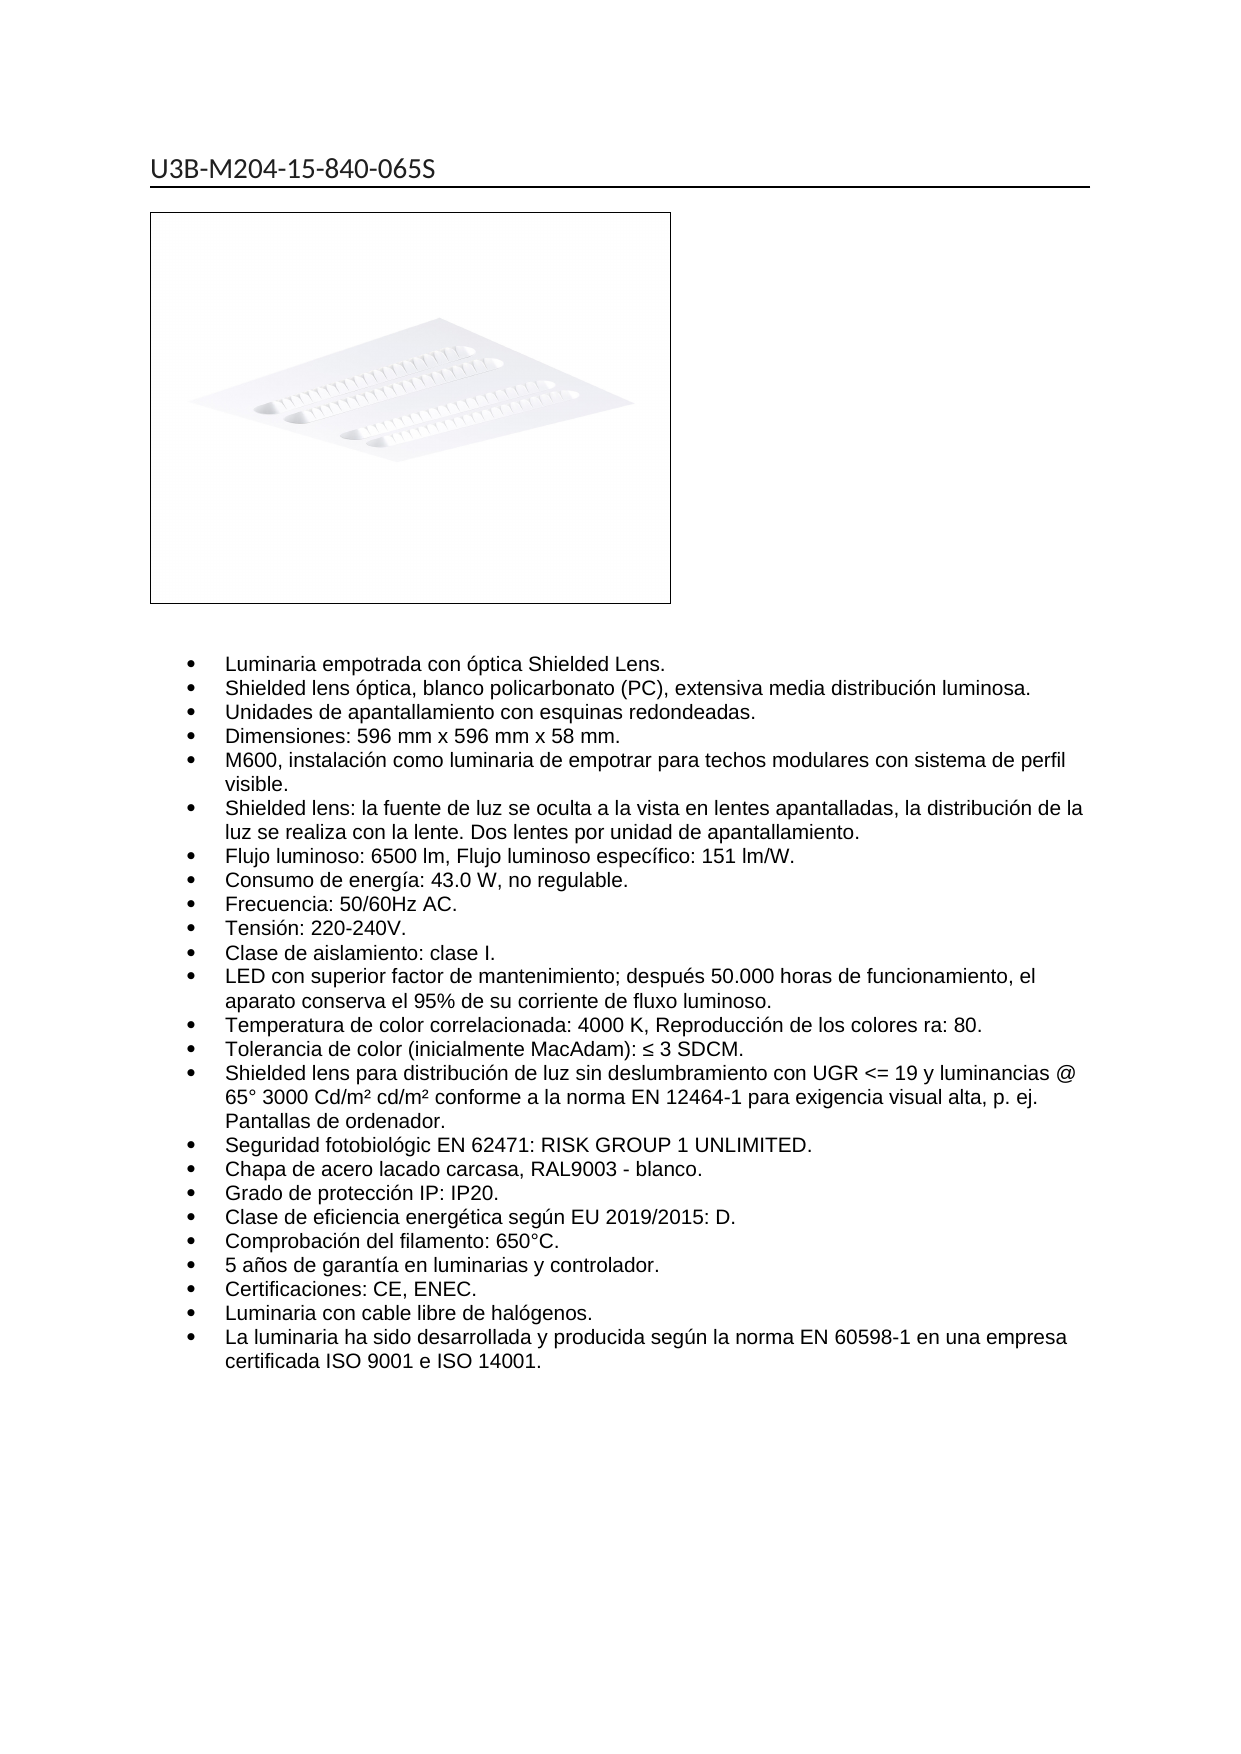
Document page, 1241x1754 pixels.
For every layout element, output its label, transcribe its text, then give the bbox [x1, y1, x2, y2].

list Clase de aislamiento: clase I. [187, 940, 1090, 964]
list Shielded lens óptica, blanco policarbonato (PC), extensiva media distribución luminosa. [187, 676, 1090, 700]
list Luminaria con cable libre de halógenos. [187, 1301, 1090, 1325]
list Seguridad fotobiológic EN 62471: RISK GROUP 1 UNLIMITED. [187, 1132, 1090, 1157]
list Comprobación del filamento: 650°C. [187, 1229, 1090, 1253]
list Frecuencia: 50/60Hz AC. [187, 892, 1090, 916]
list Shielded lens: la fuente de luz se oculta a la vista en lentes apantalladas, la distribución de la luz se realiza con la lente. Dos lentes por unidad de apantallamiento. [187, 796, 1090, 844]
list Unidades de apantallamiento con esquinas redondeadas. [187, 700, 1090, 724]
list M600, instalación como luminaria de empotrar para techos modulares con sistema de perfil visible. [187, 748, 1090, 796]
list LED con superior factor de mantenimiento; después 50.000 horas de funcionamiento, el aparato conserva el 95% de su corriente de fluxo luminoso. [187, 964, 1090, 1012]
list Clase de eficiencia energética según EU 2019/2015: D. [187, 1205, 1090, 1229]
list Tensión: 220-240V. [187, 916, 1090, 940]
list 5 años de garantía en luminarias y controlador. [187, 1253, 1090, 1277]
list La luminaria ha sido desarrollada y producida según la norma EN 60598-1 en una empresa certificada ISO 9001 e ISO 14001. [187, 1325, 1090, 1373]
text U3B-M204-15-840-065S [150, 150, 1090, 186]
list Chapa de acero lacado carcasa, RAL9003 - blanco. [187, 1157, 1090, 1181]
list Consumo de energía: 43.0 W, no regulable. [187, 868, 1090, 892]
list Luminaria empotrada con óptica Shielded Lens. [187, 652, 1090, 676]
list Grado de protección IP: IP20. [187, 1181, 1090, 1205]
list Tolerancia de color (inicialmente MacAdam): ≤ 3 SDCM. [187, 1036, 1090, 1061]
list Shielded lens para distribución de luz sin deslumbramiento con UGR <= 19 y luminancias @ 65° 3000 Cd/m² cd/m² conforme a la norma EN 12464-1 para exigencia visual alta, p. ej. Pantallas de ordenador. [187, 1061, 1090, 1132]
list Flujo luminoso: 6500 lm, Flujo luminoso específico: 151 lm/W. [187, 844, 1090, 868]
list Certificaciones: CE, ENEC. [187, 1277, 1090, 1301]
picture [151, 213, 670, 603]
list Temperatura de color correlacionada: 4000 K, Reproducción de los colores ra: 80. [187, 1012, 1090, 1036]
list Dimensiones: 596 mm x 596 mm x 58 mm. [187, 724, 1090, 748]
